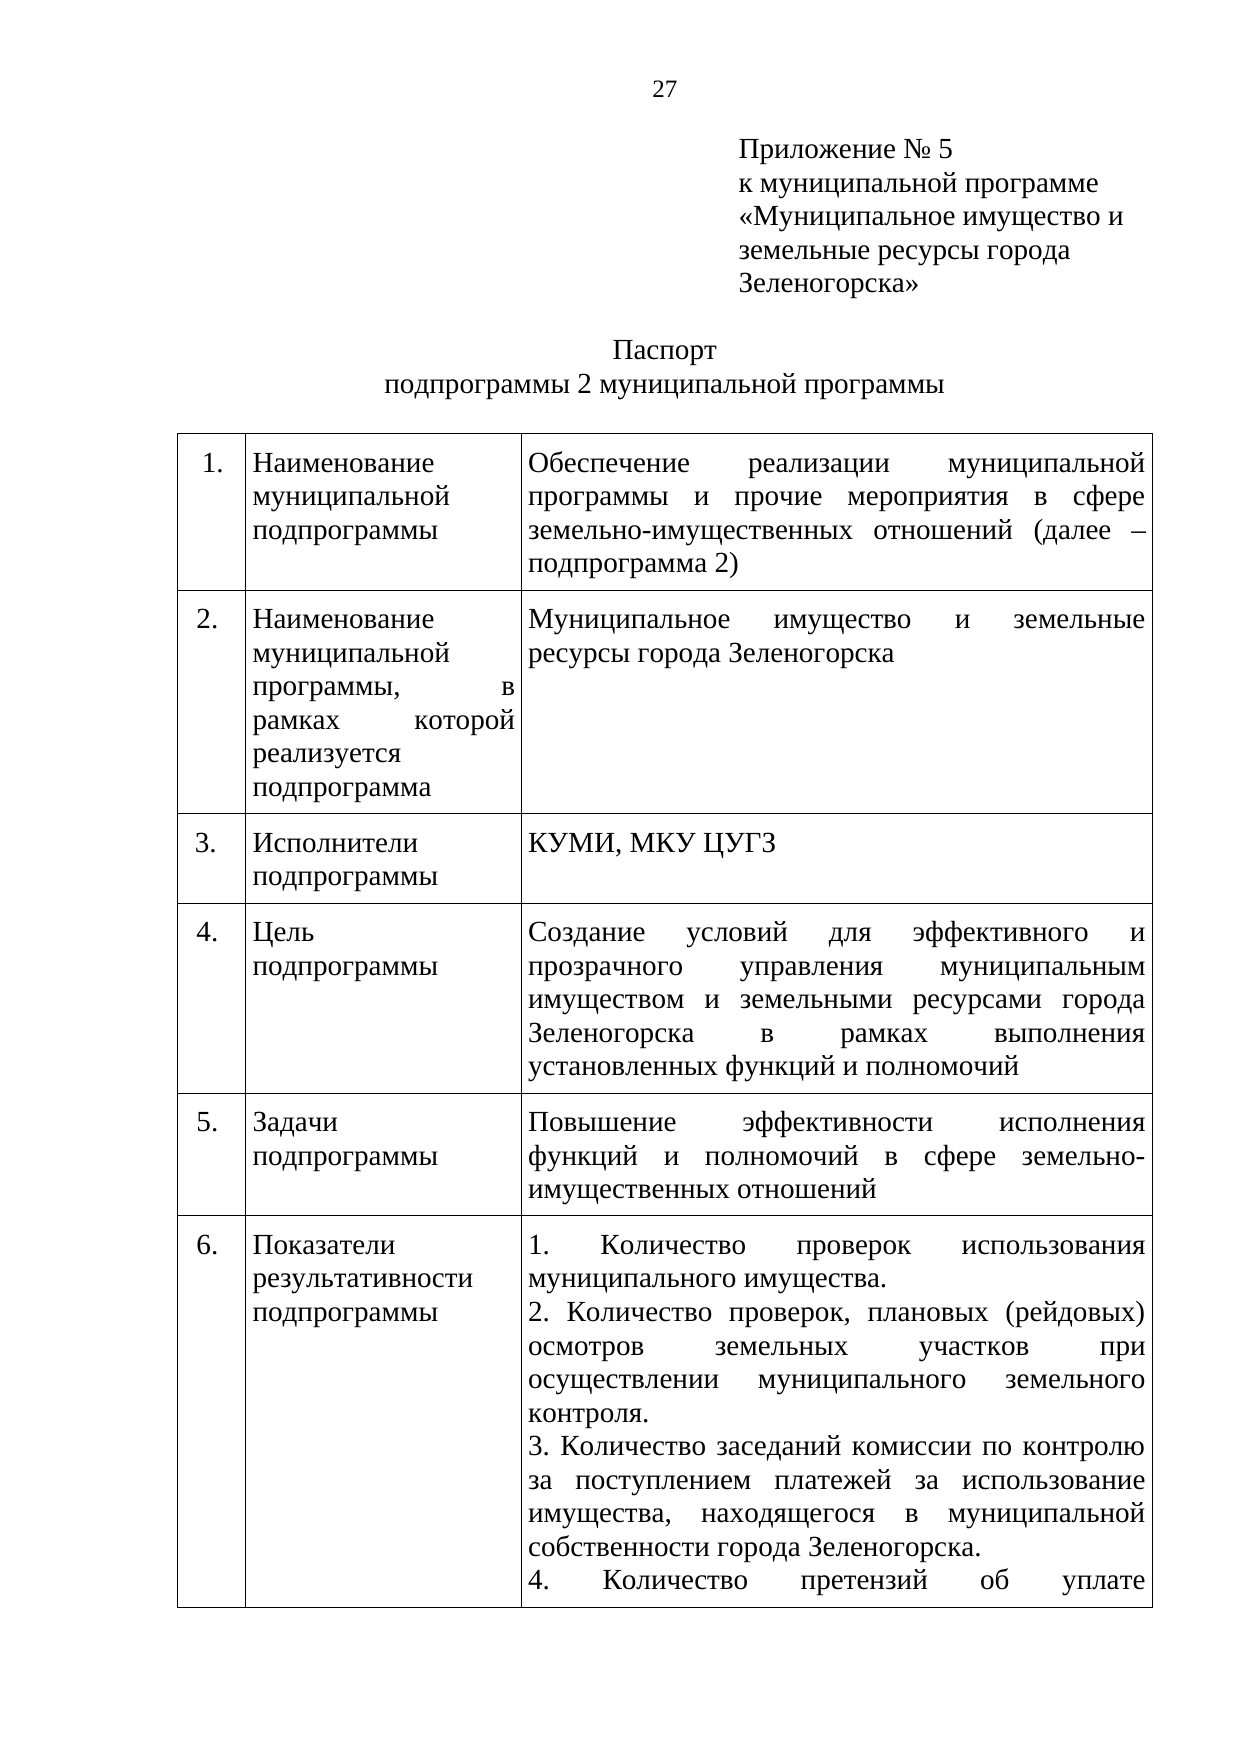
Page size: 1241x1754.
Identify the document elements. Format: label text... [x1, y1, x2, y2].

table_cell Задачи подпрограммы [246, 1094, 521, 1215]
text земельные ресурсы города [177, 232, 1152, 265]
table_cell Цель подпрограммы [246, 904, 521, 1092]
text Паспорт [177, 332, 1152, 366]
text Зеленогорска» [177, 265, 1152, 299]
table_cell Муниципальное имущество и земельные ресурсы города Зеленогорска [522, 591, 1152, 813]
table_cell 2. [178, 591, 245, 813]
table_header Наименование муниципальной подпрограммы [246, 434, 521, 589]
table_cell Наименование муниципальной программы, в рамках которой реализуется подпрограмма [246, 591, 521, 813]
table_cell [246, 1216, 521, 1607]
text к муниципальной программе [177, 165, 1152, 198]
table_header 1. [178, 434, 245, 589]
text «Муниципальное имущество и [177, 198, 1152, 232]
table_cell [522, 1216, 1152, 1607]
table_cell 5. [178, 1094, 245, 1215]
table_cell 6. [178, 1216, 245, 1607]
table_cell КУМИ, МКУ ЦУГЗ [522, 814, 1152, 902]
table_cell 4. [178, 904, 245, 1092]
text подпрограммы 2 муниципальной программы [177, 366, 1152, 399]
table_cell Создание условий для эффективного и прозрачного управления муниципальным имуществом и земельными ресурсами города Зеленогорска в рамках выполнения установленных функций и полномочий [522, 904, 1152, 1092]
table_cell Повышение эффективности исполнения функций и полномочий в сфере земельно-имущественных отношений [522, 1094, 1152, 1215]
text Приложение № 5 [177, 131, 1152, 165]
table_cell 3. [178, 814, 245, 902]
table_cell Исполнители подпрограммы [246, 814, 521, 902]
table_header Обеспечение реализации муниципальной программы и прочие мероприятия в сфере земельно-имущественных отношений (далее – подпрограмма 2) [522, 434, 1152, 589]
